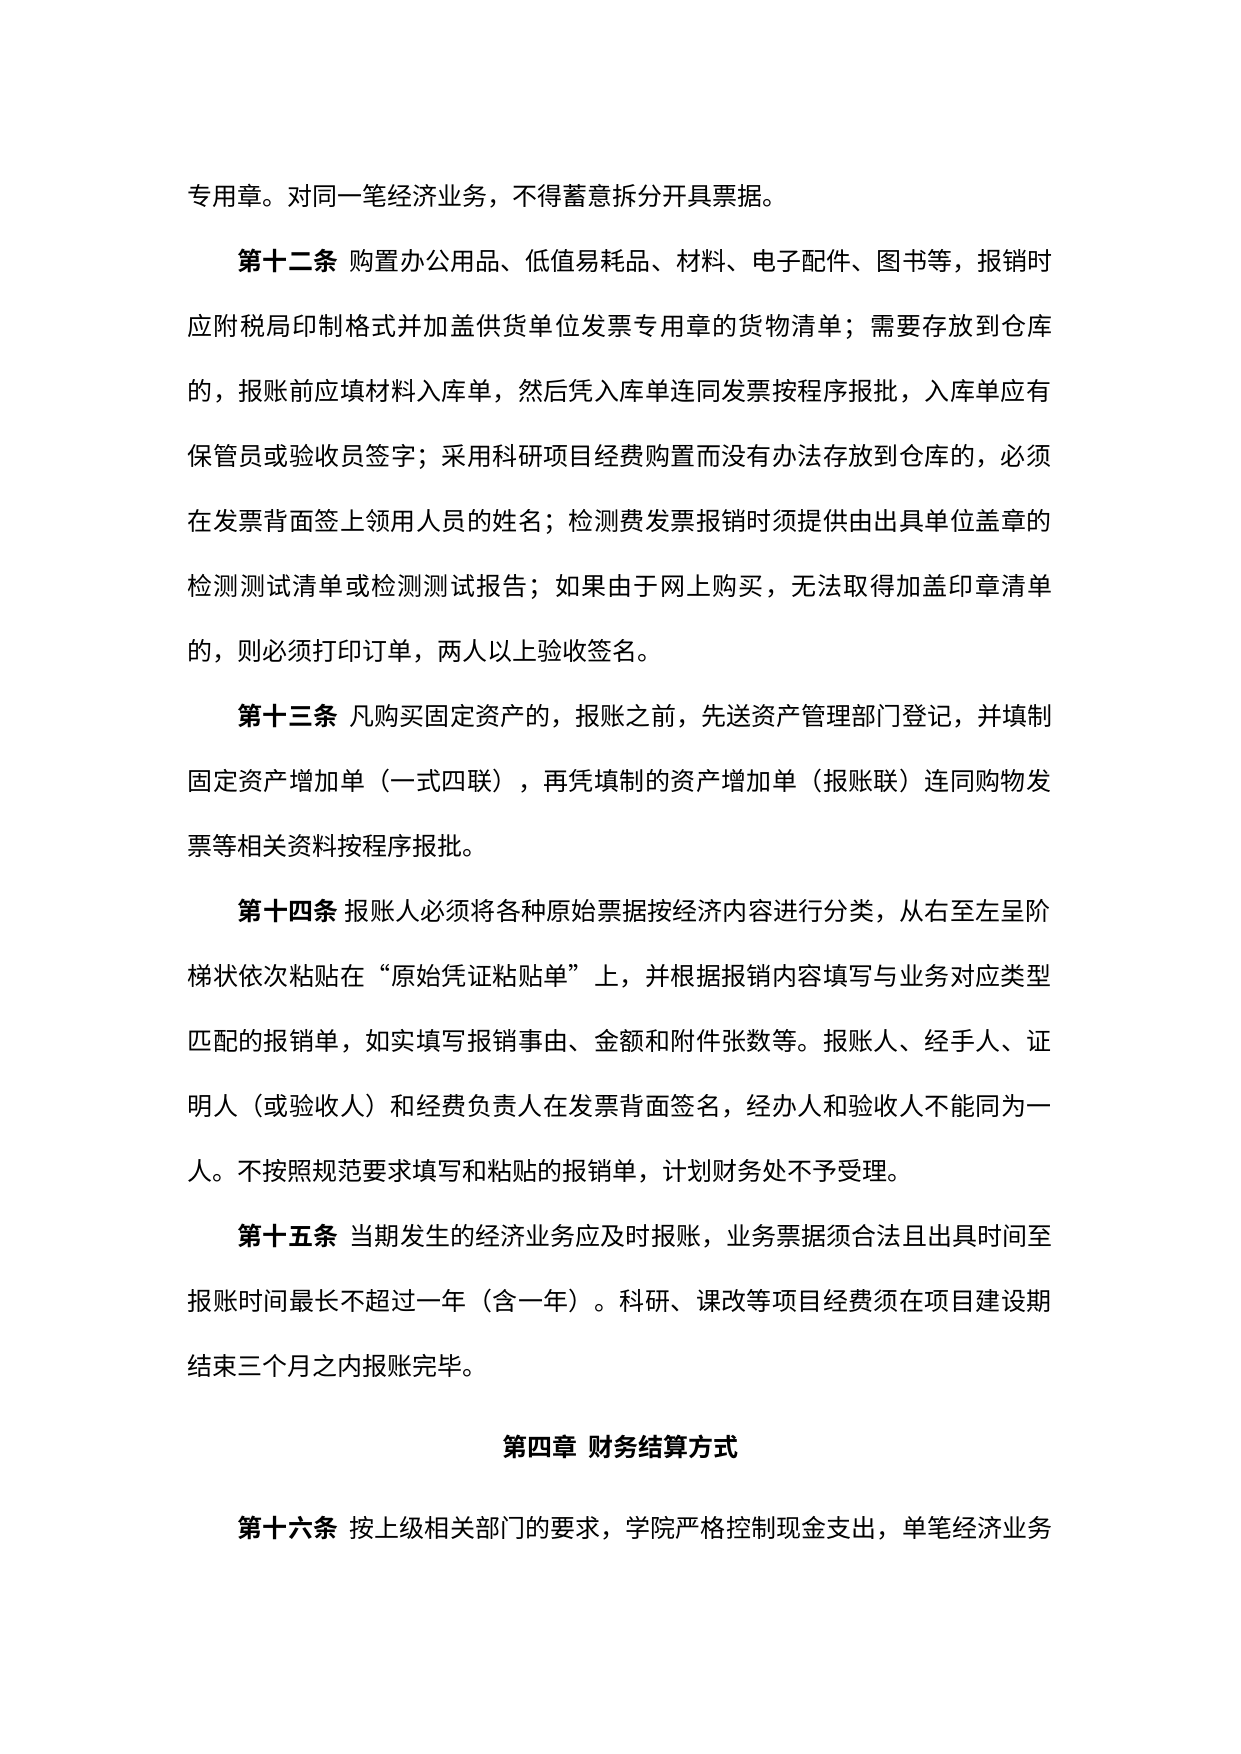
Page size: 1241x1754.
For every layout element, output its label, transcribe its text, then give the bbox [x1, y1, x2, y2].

text 第十三条 凡购买固定资产的，报账之前，先送资产管理部门登记，并填制固定资产增加单（一式四联），再凭填制的资产增加单（报账联）连同购物发票等相关资料按程序报批。 [187, 682, 1053, 877]
text 第十四条 报账人必须将各种原始票据按经济内容进行分类，从右至左呈阶梯状依次粘贴在“原始凭证粘贴单”上，并根据报销内容填写与业务对应类型匹配的报销单，如实填写报销事由、金额和附件张数等。报账人、经手人、证明人（或验收人）和经费负责人在发票背面签名，经办人和验收人不能同为一人。不按照规范要求填写和粘贴的报销单，计划财务处不予受理。 [187, 877, 1053, 1202]
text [187, 1494, 1053, 1559]
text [187, 162, 1053, 227]
text 第四章 财务结算方式 [187, 1413, 1053, 1478]
text 第十五条 当期发生的经济业务应及时报账，业务票据须合法且出具时间至报账时间最长不超过一年（含一年）。科研、课改等项目经费须在项目建设期结束三个月之内报账完毕。 [187, 1202, 1053, 1397]
text 第十二条 购置办公用品、低值易耗品、材料、电子配件、图书等，报销时应附税局印制格式并加盖供货单位发票专用章的货物清单；需要存放到仓库的，报账前应填材料入库单，然后凭入库单连同发票按程序报批，入库单应有保管员或验收员签字；采用科研项目经费购置而没有办法存放到仓库的，必须在发票背面签上领用人员的姓名；检测费发票报销时须提供由出具单位盖章的检测测试清单或检测测试报告；如果由于网上购买，无法取得加盖印章清单的，则必须打印订单，两人以上验收签名。 [187, 227, 1053, 682]
